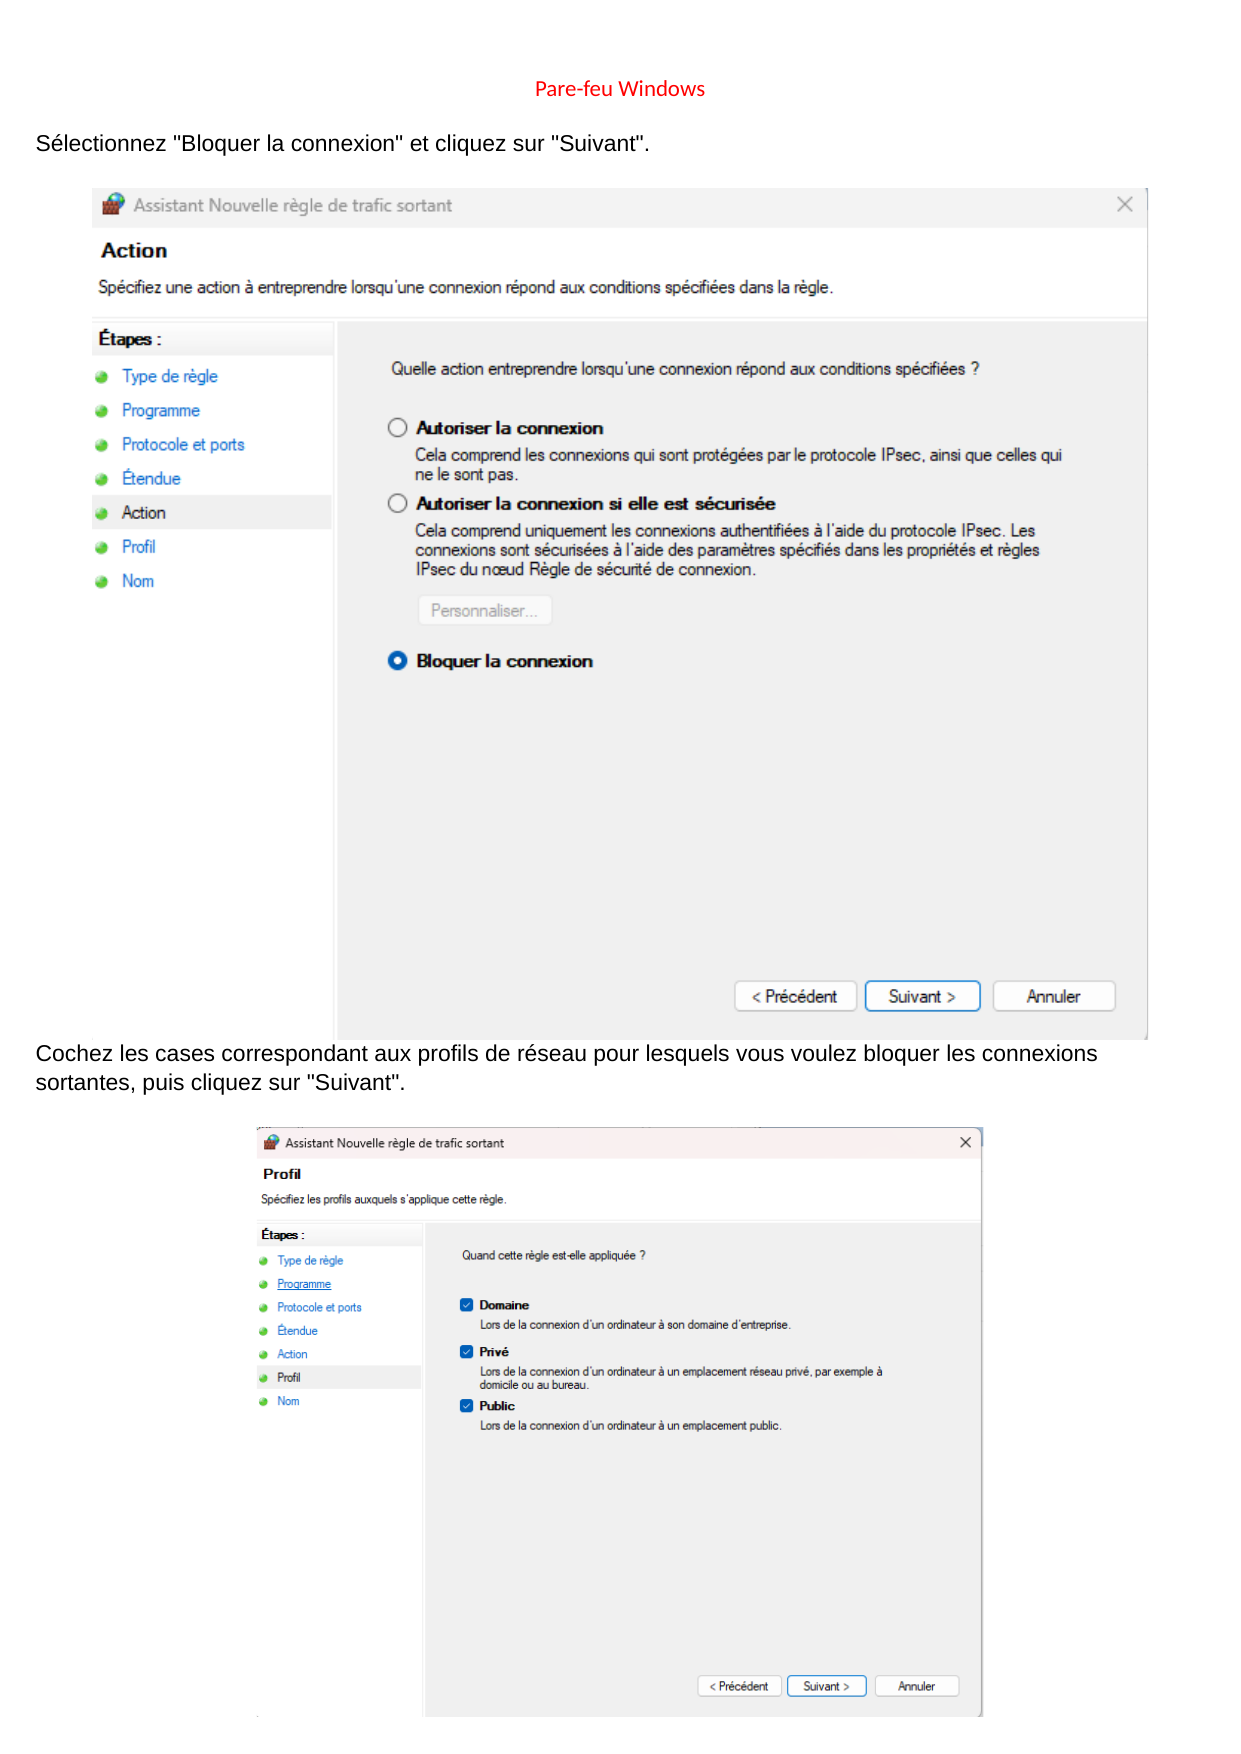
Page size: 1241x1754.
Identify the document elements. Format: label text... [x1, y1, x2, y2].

text Cochez les cases correspondant aux profils de réseau pour lesquels vous voulez bloquer les connexions sortantes, puis cliquez sur "Suivant". [35, 1040, 1205, 1095]
picture [92, 188, 1149, 1040]
text Sélectionnez "Bloquer la connexion" et cliquez sur "Suivant". [35, 130, 1205, 157]
picture [256, 1127, 984, 1717]
